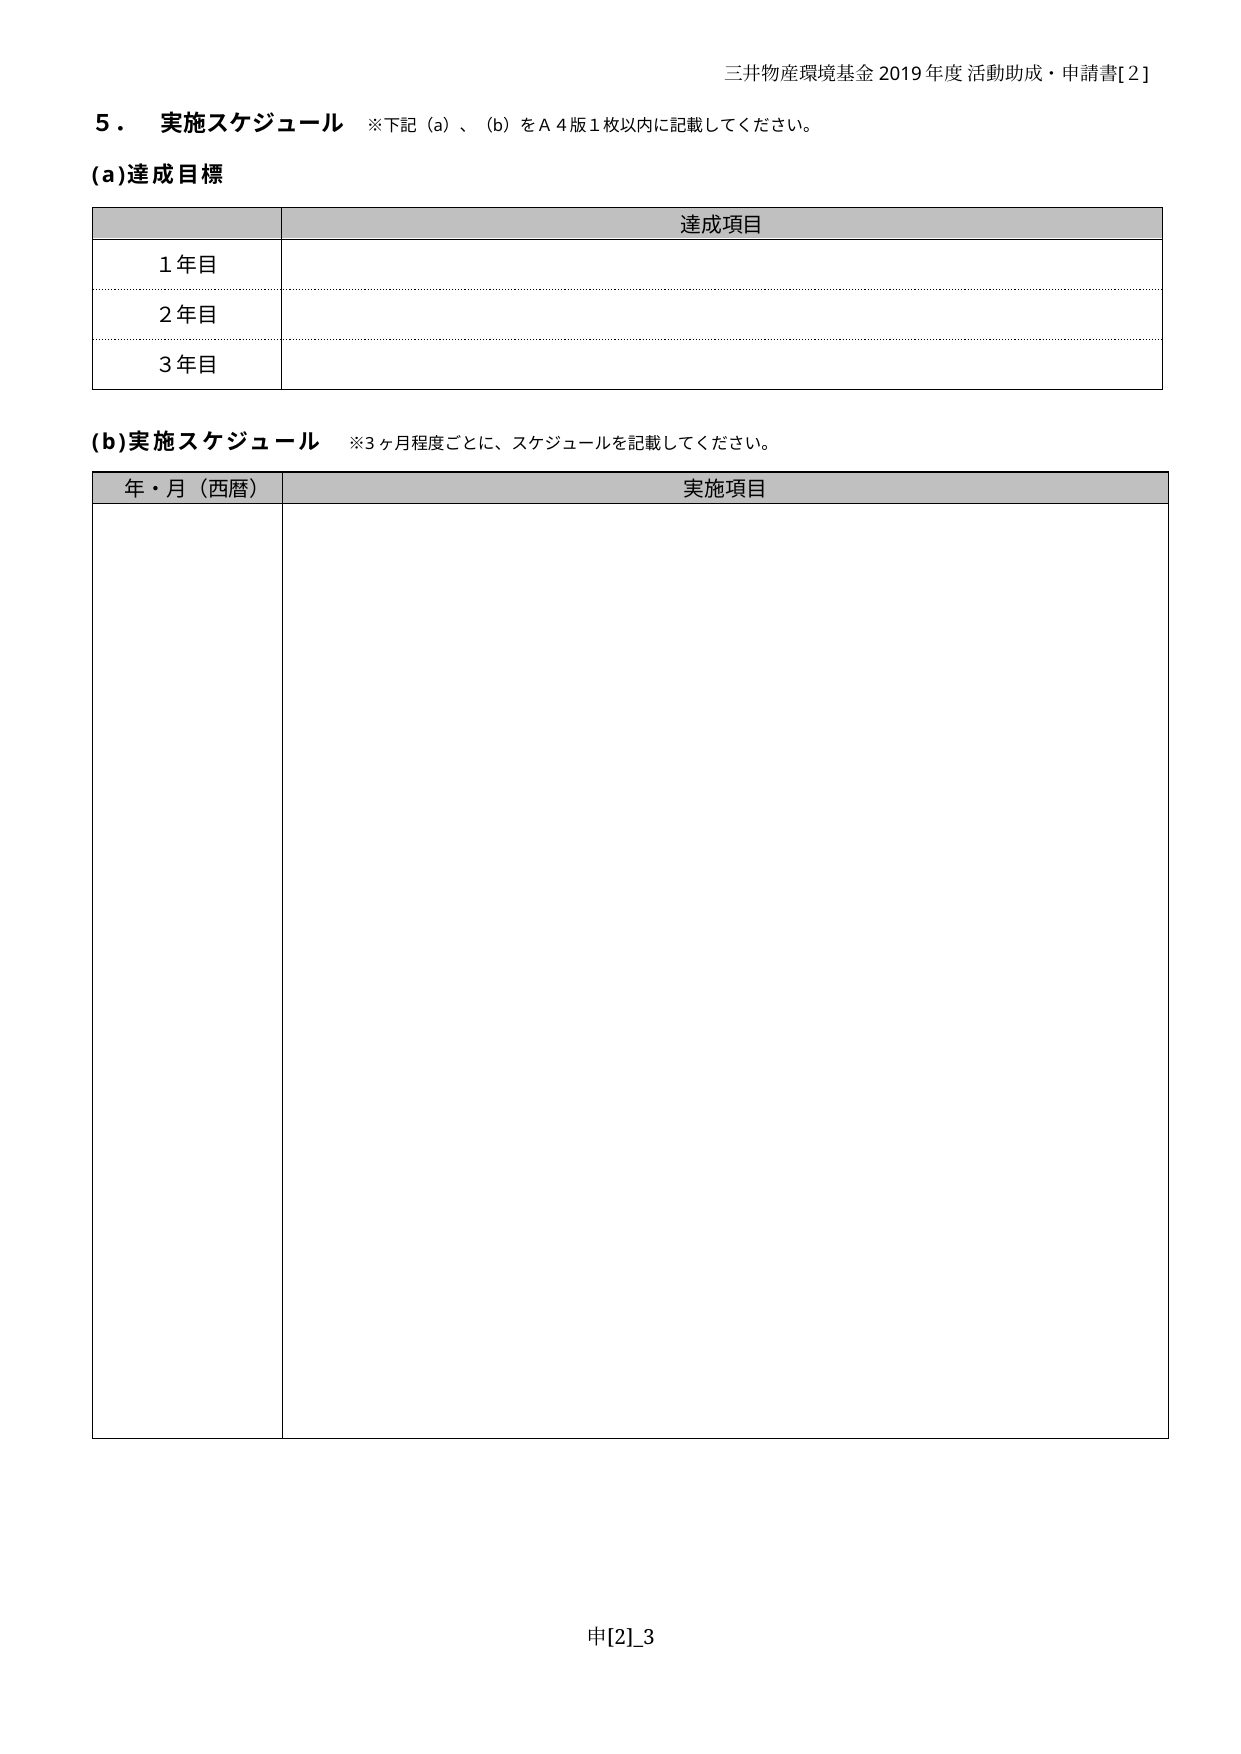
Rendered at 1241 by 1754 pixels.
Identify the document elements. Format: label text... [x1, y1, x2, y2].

table_cell [282, 289, 1162, 338]
table_header 達成項目 [282, 208, 1162, 238]
table_cell １年目 [93, 240, 281, 288]
table_cell ３年目 [93, 339, 281, 388]
table_header [93, 208, 281, 238]
table_cell [282, 339, 1162, 388]
text (b)実施スケジュール ※3ヶ月程度ごとに、スケジュールを記載してください。 [92, 438, 1149, 453]
table_cell ２年目 [93, 289, 281, 338]
text ５． 実施スケジュール ※下記（a）、（b）をＡ４版１枚以内に記載してください。 [92, 105, 1149, 138]
table_cell [282, 240, 1162, 288]
table_header 実施項目 [283, 473, 1168, 503]
text (a)達成目標 [92, 157, 1149, 188]
table_cell [93, 504, 282, 1437]
table_header 年・月（西暦） [93, 473, 282, 503]
table_cell [283, 504, 1168, 1437]
